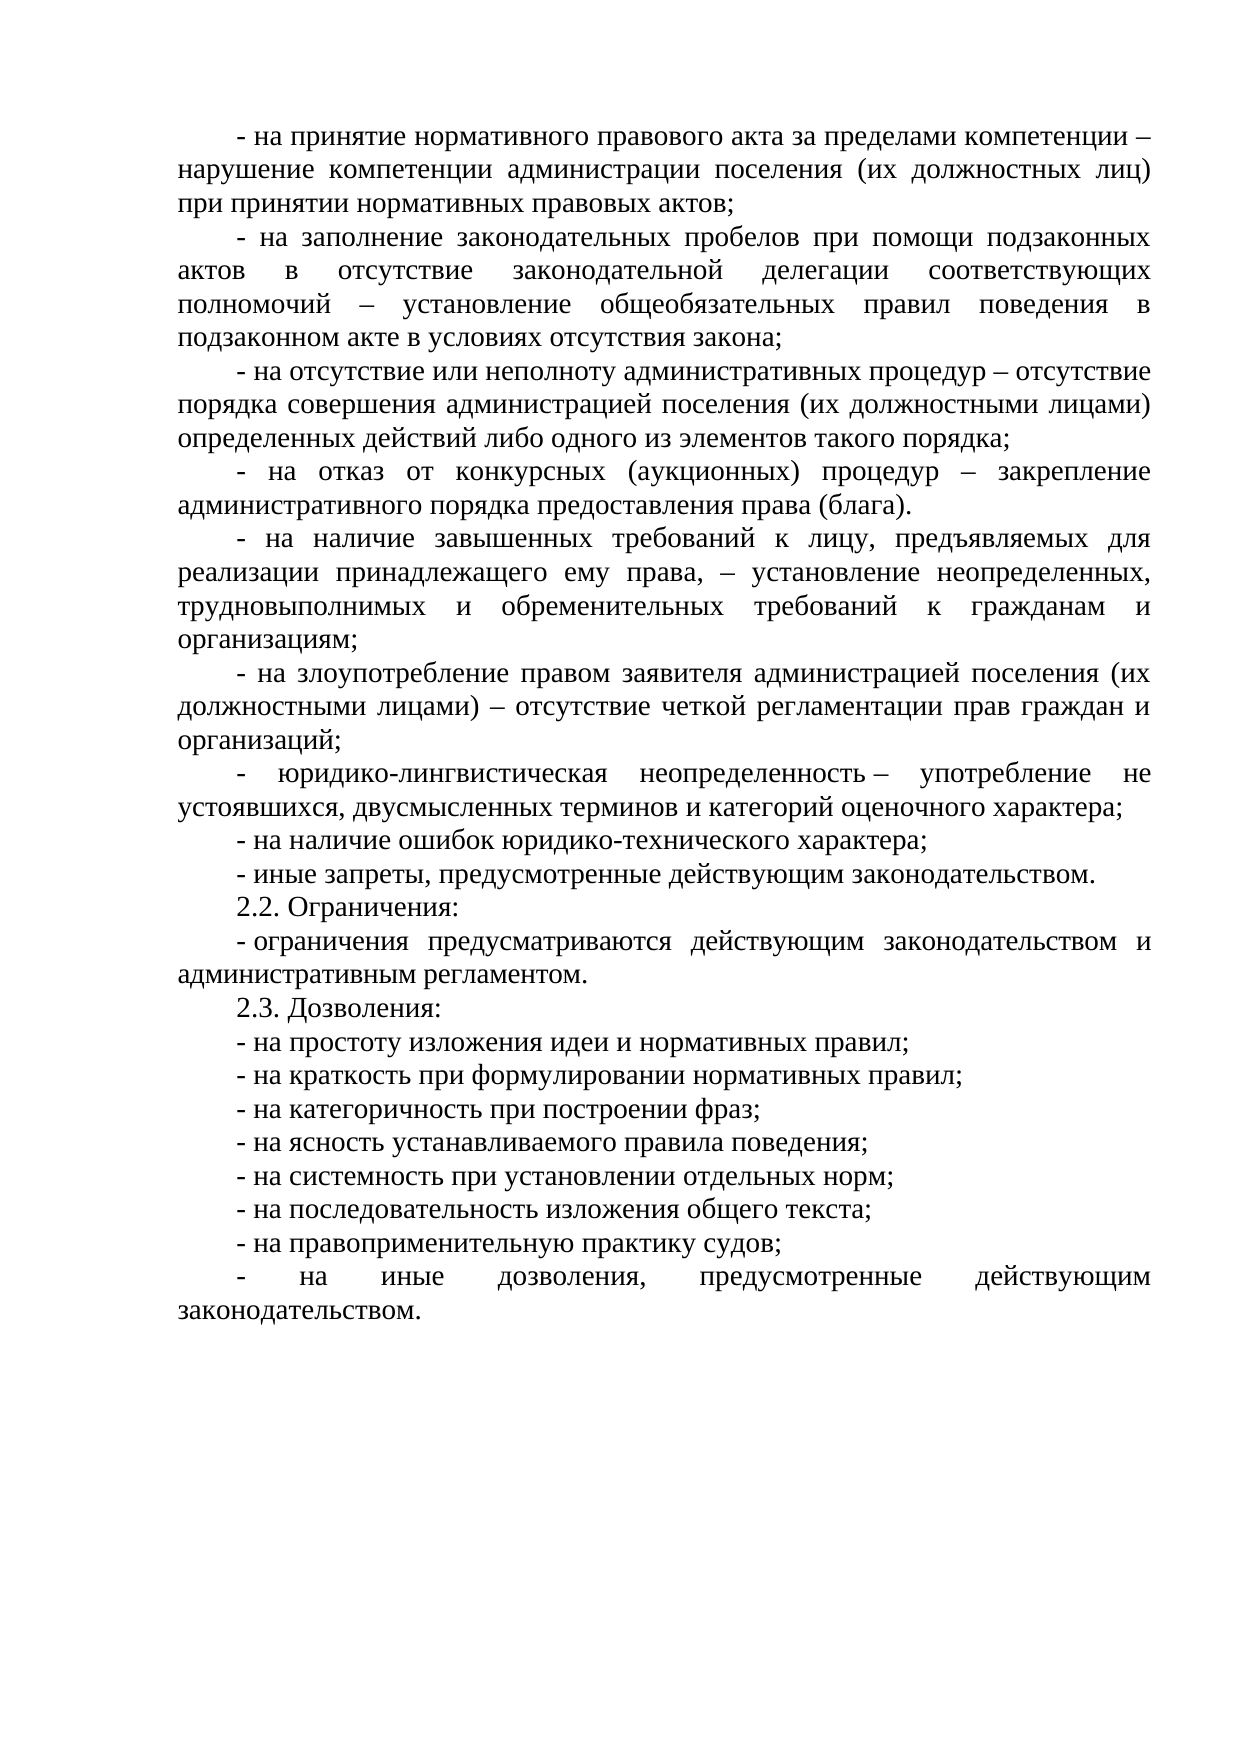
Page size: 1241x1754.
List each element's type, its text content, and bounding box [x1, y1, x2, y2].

text - на отсутствие или неполноту административных процедур – отсутствие порядка совершения администрацией поселения (их должностными лицами) определенных действий либо одного из элементов такого порядка; [177, 353, 1152, 453]
text - на ясность устанавливаемого правила поведения; [177, 1124, 1152, 1158]
text - иные запреты, предусмотренные действующим законодательством. [177, 856, 1152, 889]
text - на наличие завышенных требований к лицу, предъявляемых для реализации принадлежащего ему права, – установление неопределенных, трудновыполнимых и обременительных требований к гражданам и организациям; [177, 521, 1152, 655]
text 2.3. Дозволения: [177, 990, 1152, 1024]
text - на категоричность при построении фраз; [177, 1091, 1152, 1124]
text - на простоту изложения идеи и нормативных правил; [177, 1024, 1152, 1057]
text - на правоприменительную практику судов; [177, 1225, 1152, 1258]
text - на иные дозволения, предусмотренные действующим законодательством. [177, 1258, 1152, 1326]
text - на системность при установлении отдельных норм; [177, 1158, 1152, 1191]
text - на принятие нормативного правового акта за пределами компетенции – нарушение компетенции администрации поселения (их должностных лиц) при принятии нормативных правовых актов; [177, 118, 1152, 219]
text - ограничения предусматриваются действующим законодательством и административным регламентом. [177, 923, 1152, 990]
text - на отказ от конкурсных (аукционных) процедур – закрепление административного порядка предоставления права (блага). [177, 453, 1152, 521]
text - на злоупотребление правом заявителя администрацией поселения (их должностными лицами) – отсутствие четкой регламентации прав граждан и организаций; [177, 655, 1152, 755]
text - на последовательность изложения общего текста; [177, 1191, 1152, 1225]
text 2.2. Ограничения: [177, 889, 1152, 923]
text - на наличие ошибок юридико-технического характера; [177, 822, 1152, 856]
text - юридико-лингвистическая неопределенность – употребление не устоявшихся, двусмысленных терминов и категорий оценочного характера; [177, 755, 1152, 822]
text - на заполнение законодательных пробелов при помощи подзаконных актов в отсутствие законодательной делегации соответствующих полномочий – установление общеобязательных правил поведения в подзаконном акте в условиях отсутствия закона; [177, 219, 1152, 353]
text - на краткость при формулировании нормативных правил; [177, 1057, 1152, 1091]
